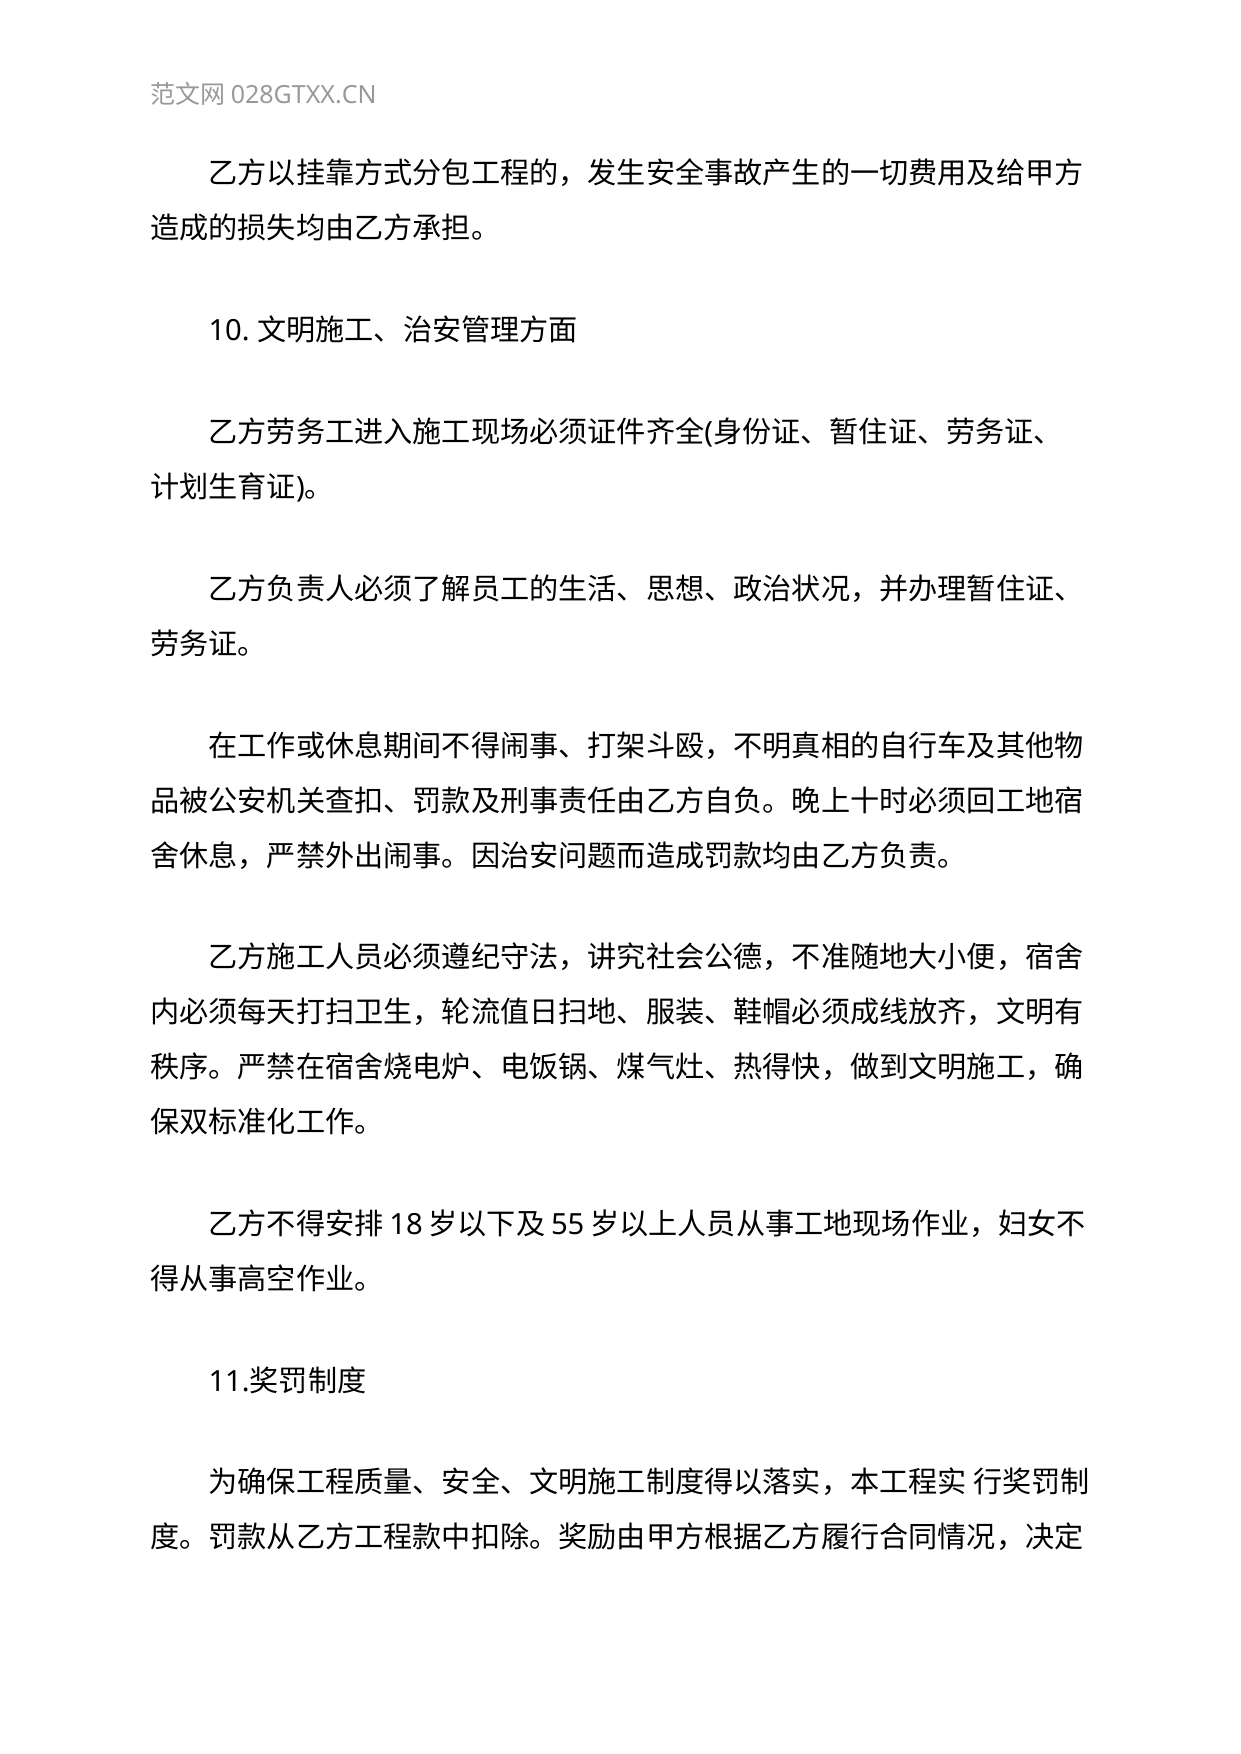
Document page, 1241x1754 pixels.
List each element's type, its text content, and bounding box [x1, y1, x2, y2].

text 11.奖罚制度 [150, 1357, 1090, 1399]
text 10. 文明施工、治安管理方面 [150, 307, 1090, 349]
text 乙方负责人必须了解员工的生活、思想、政治状况，并办理暂住证、劳务证。 [150, 566, 1090, 663]
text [150, 1459, 1090, 1556]
text 乙方施工人员必须遵纪守法，讲究社会公德，不准随地大小便，宿舍内必须每天打扫卫生，轮流值日扫地、服装、鞋帽必须成线放齐，文明有秩序。严禁在宿舍烧电炉、电饭锅、煤气灶、热得快，做到文明施工，确保双标准化工作。 [150, 934, 1090, 1141]
text 乙方不得安排18岁以下及55岁以上人员从事工地现场作业，妇女不得从事高空作业。 [150, 1200, 1090, 1298]
text 乙方以挂靠方式分包工程的，发生安全事故产生的一切费用及给甲方造成的损失均由乙方承担。 [150, 150, 1090, 247]
text 在工作或休息期间不得闹事、打架斗殴，不明真相的自行车及其他物品被公安机关查扣、罚款及刑事责任由乙方自负。晚上十时必须回工地宿舍休息，严禁外出闹事。因治安问题而造成罚款均由乙方负责。 [150, 722, 1090, 874]
text 乙方劳务工进入施工现场必须证件齐全(身份证、暂住证、劳务证、计划生育证)。 [150, 409, 1090, 506]
